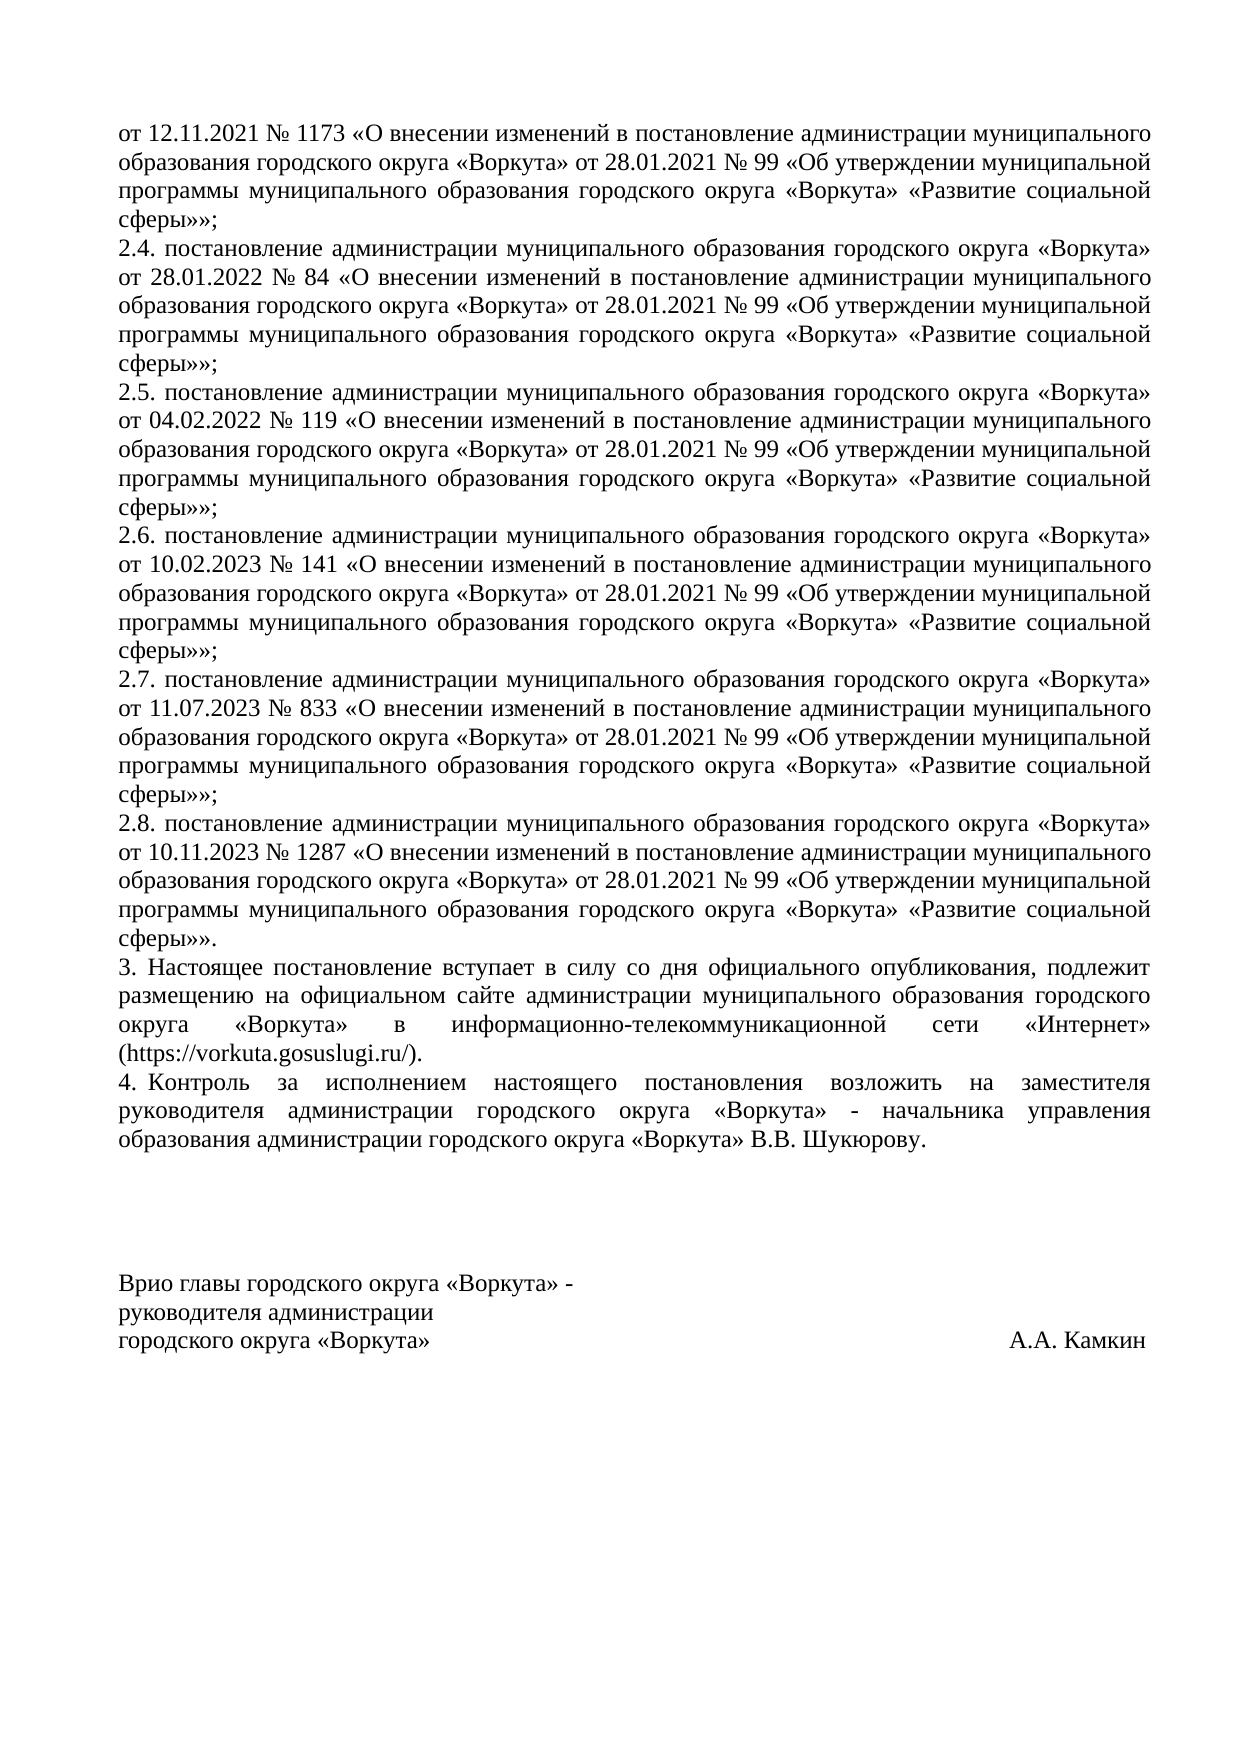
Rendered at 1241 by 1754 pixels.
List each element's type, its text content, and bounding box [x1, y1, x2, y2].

text 2.8. постановление администрации муниципального образования городского округа «Воркута» от 10.11.2023 № 1287 «О внесении изменений в постановление администрации муниципального образования городского округа «Воркута» от 28.01.2021 № 99 «Об утверждении муниципальной программы муниципального образования городского округа «Воркута» «Развитие социальной сферы»». [118, 808, 1152, 952]
text 2.7. постановление администрации муниципального образования городского округа «Воркута» от 11.07.2023 № 833 «О внесении изменений в постановление администрации муниципального образования городского округа «Воркута» от 28.01.2021 № 99 «Об утверждении муниципальной программы муниципального образования городского округа «Воркута» «Развитие социальной сферы»»; [118, 664, 1152, 808]
text 2.6. постановление администрации муниципального образования городского округа «Воркута» от 10.02.2023 № 141 «О внесении изменений в постановление администрации муниципального образования городского округа «Воркута» от 28.01.2021 № 99 «Об утверждении муниципальной программы муниципального образования городского округа «Воркута» «Развитие социальной сферы»»; [118, 521, 1152, 664]
text городского округа «Воркута» А.А. Камкин [118, 1326, 1152, 1354]
text 4. Контроль за исполнением настоящего постановления возложить на заместителя руководителя администрации городского округа «Воркута» - начальника управления образования администрации городского округа «Воркута» В.В. Шукюрову. [118, 1067, 1152, 1153]
list 3. Настоящее постановление вступает в силу со дня официального опубликования, подлежит размещению на официальном сайте администрации муниципального образования городского округа «Воркута» в информационно-телекоммуникационной сети «Интернет» (https://vorkuta.gosuslugi.ru/). [118, 952, 1152, 1067]
text 2.5. постановление администрации муниципального образования городского округа «Воркута» от 04.02.2022 № 119 «О внесении изменений в постановление администрации муниципального образования городского округа «Воркута» от 28.01.2021 № 99 «Об утверждении муниципальной программы муниципального образования городского округа «Воркута» «Развитие социальной сферы»»; [118, 377, 1152, 521]
text Врио главы городского округа «Воркута» - [118, 1268, 1152, 1297]
text 2.4. постановление администрации муниципального образования городского округа «Воркута» от 28.01.2022 № 84 «О внесении изменений в постановление администрации муниципального образования городского округа «Воркута» от 28.01.2021 № 99 «Об утверждении муниципальной программы муниципального образования городского округа «Воркута» «Развитие социальной сферы»»; [118, 233, 1152, 377]
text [118, 118, 1152, 233]
text руководителя администрации [118, 1297, 1152, 1326]
